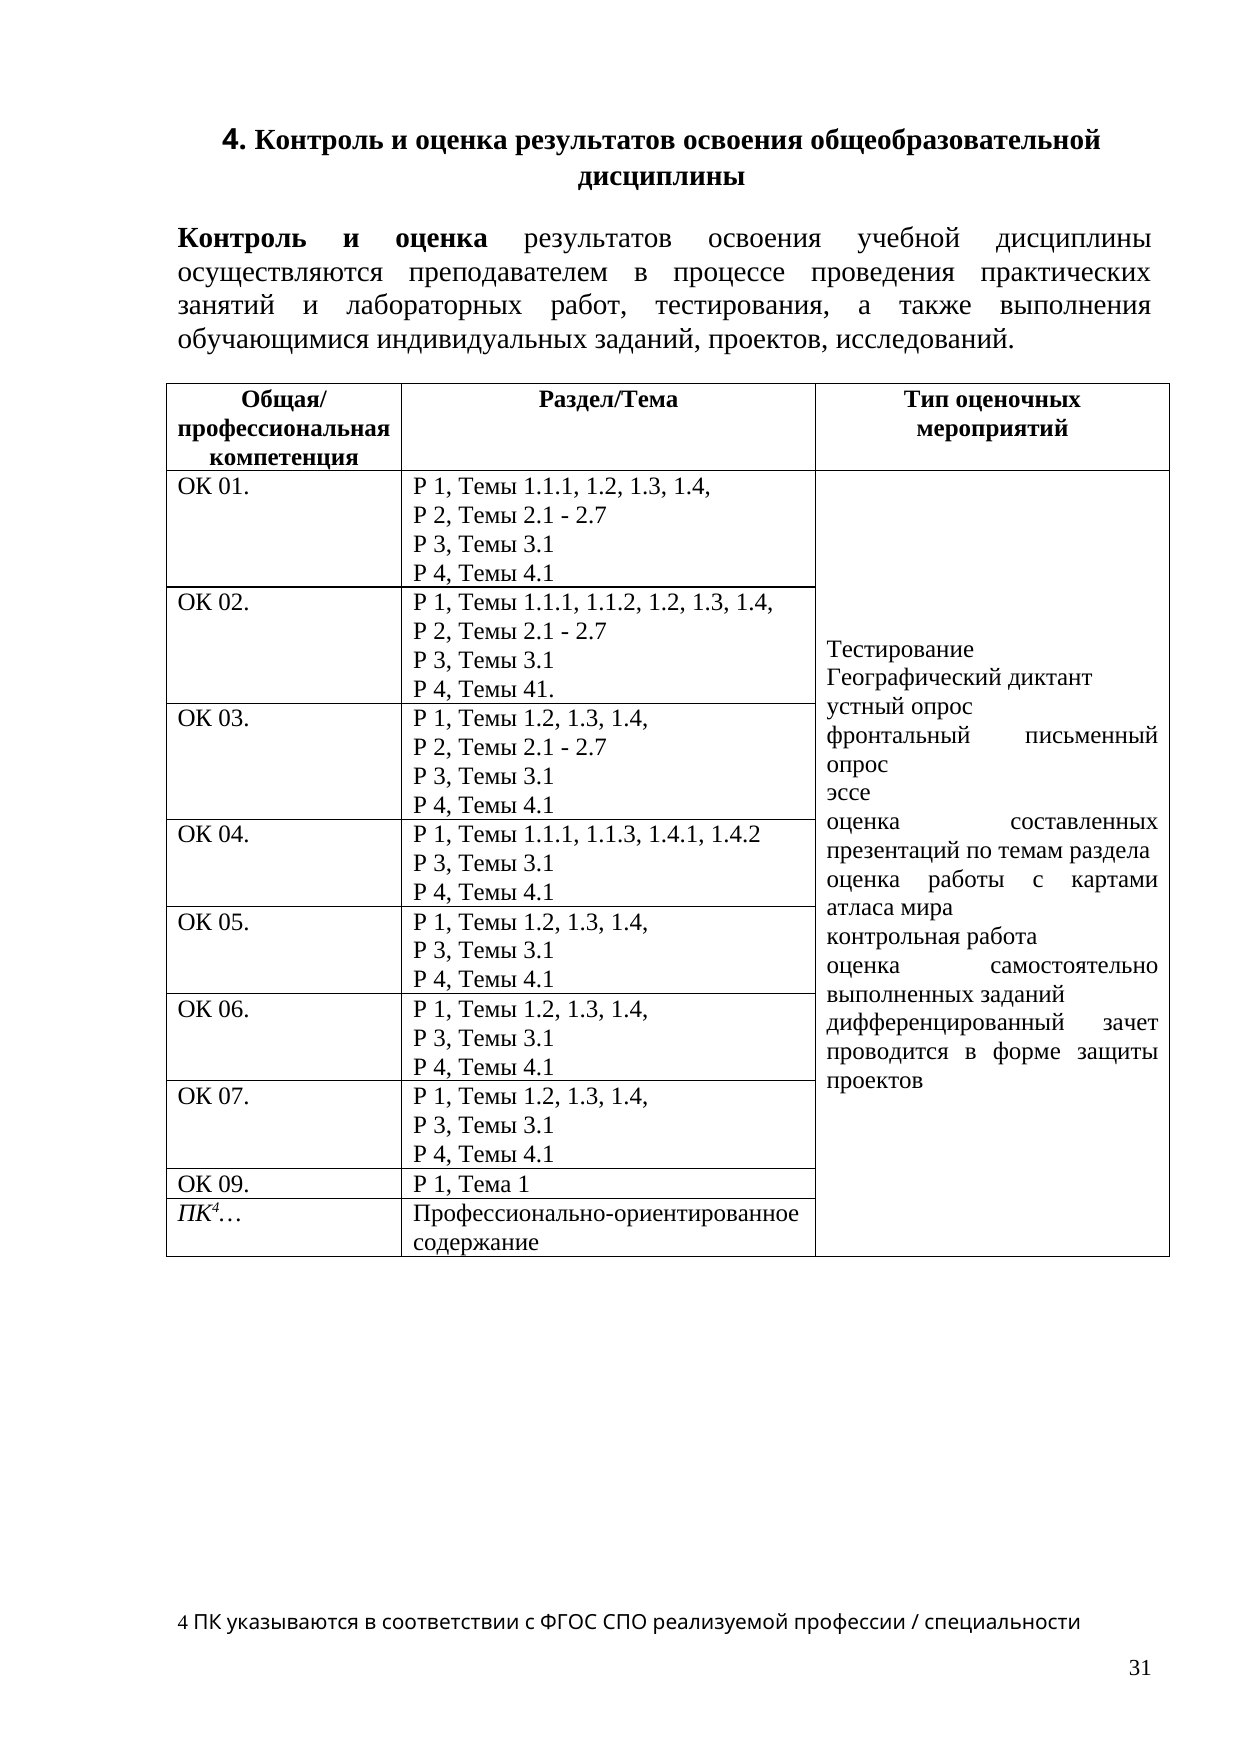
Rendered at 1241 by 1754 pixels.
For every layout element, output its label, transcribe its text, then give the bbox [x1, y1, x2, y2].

table_cell ОК 07. [167, 1081, 401, 1168]
table_cell ОК 09. [167, 1169, 401, 1197]
text 4. Контроль и оценка результатов освоения общеобразовательной дисциплины [177, 118, 1146, 191]
table_cell Р 1, Темы 1.2, 1.3, 1.4, Р 3, Темы 3.1 Р 4, Темы 4.1 [402, 994, 815, 1080]
text Контроль и оценка результатов освоения учебной дисциплины осуществляются преподавателем в процессе проведения практических занятий и лабораторных работ, тестирования, а также выполнения обучающимися индивидуальных заданий, проектов, исследований. [177, 220, 1152, 354]
table_cell ОК 05. [167, 907, 401, 993]
table_cell Р 1, Темы 1.1.1, 1.2, 1.3, 1.4, Р 2, Темы 2.1 - 2.7 Р 3, Темы 3.1 Р 4, Темы 4.1 [402, 471, 815, 586]
table_header Раздел/Тема [402, 384, 815, 470]
table_cell Р 1, Темы 1.2, 1.3, 1.4, Р 3, Темы 3.1 Р 4, Темы 4.1 [402, 907, 815, 993]
table_cell ОК 02. [167, 588, 401, 702]
table_cell ПК… [167, 1199, 401, 1256]
table_cell Р 1, Темы 1.2, 1.3, 1.4, Р 2, Темы 2.1 - 2.7 Р 3, Темы 3.1 Р 4, Темы 4.1 [402, 704, 815, 818]
table_header Тип оценочных мероприятий [816, 384, 1169, 470]
table_cell ОК 01. [167, 471, 401, 586]
table_cell ОК 03. [167, 704, 401, 818]
table_cell Р 1, Темы 1.2, 1.3, 1.4, Р 3, Темы 3.1 Р 4, Темы 4.1 [402, 1081, 815, 1168]
table_cell Р 1, Темы 1.1.1, 1.1.2, 1.2, 1.3, 1.4, Р 2, Темы 2.1 - 2.7 Р 3, Темы 3.1 Р 4, Темы 41. [402, 588, 815, 702]
table_cell Тестирование Географический диктант устный опрос фронтальный письменный опрос эссе оценка составленных презентаций по темам раздела оценка работы с картами атласа мира контрольная работа оценка самостоятельно выполненных заданий дифференцированный зачет проводится в форме защиты проектов [816, 471, 1169, 1256]
table_cell Р 1, Темы 1.1.1, 1.1.3, 1.4.1, 1.4.2 Р 3, Темы 3.1 Р 4, Темы 4.1 [402, 820, 815, 906]
table_cell ОК 06. [167, 994, 401, 1080]
table_cell Р 1, Тема 1 [402, 1169, 815, 1197]
table_cell Профессионально-ориентированное содержание [402, 1199, 815, 1256]
table_header Общая/профессиональная компетенция [167, 384, 401, 470]
table_cell ОК 04. [167, 820, 401, 906]
